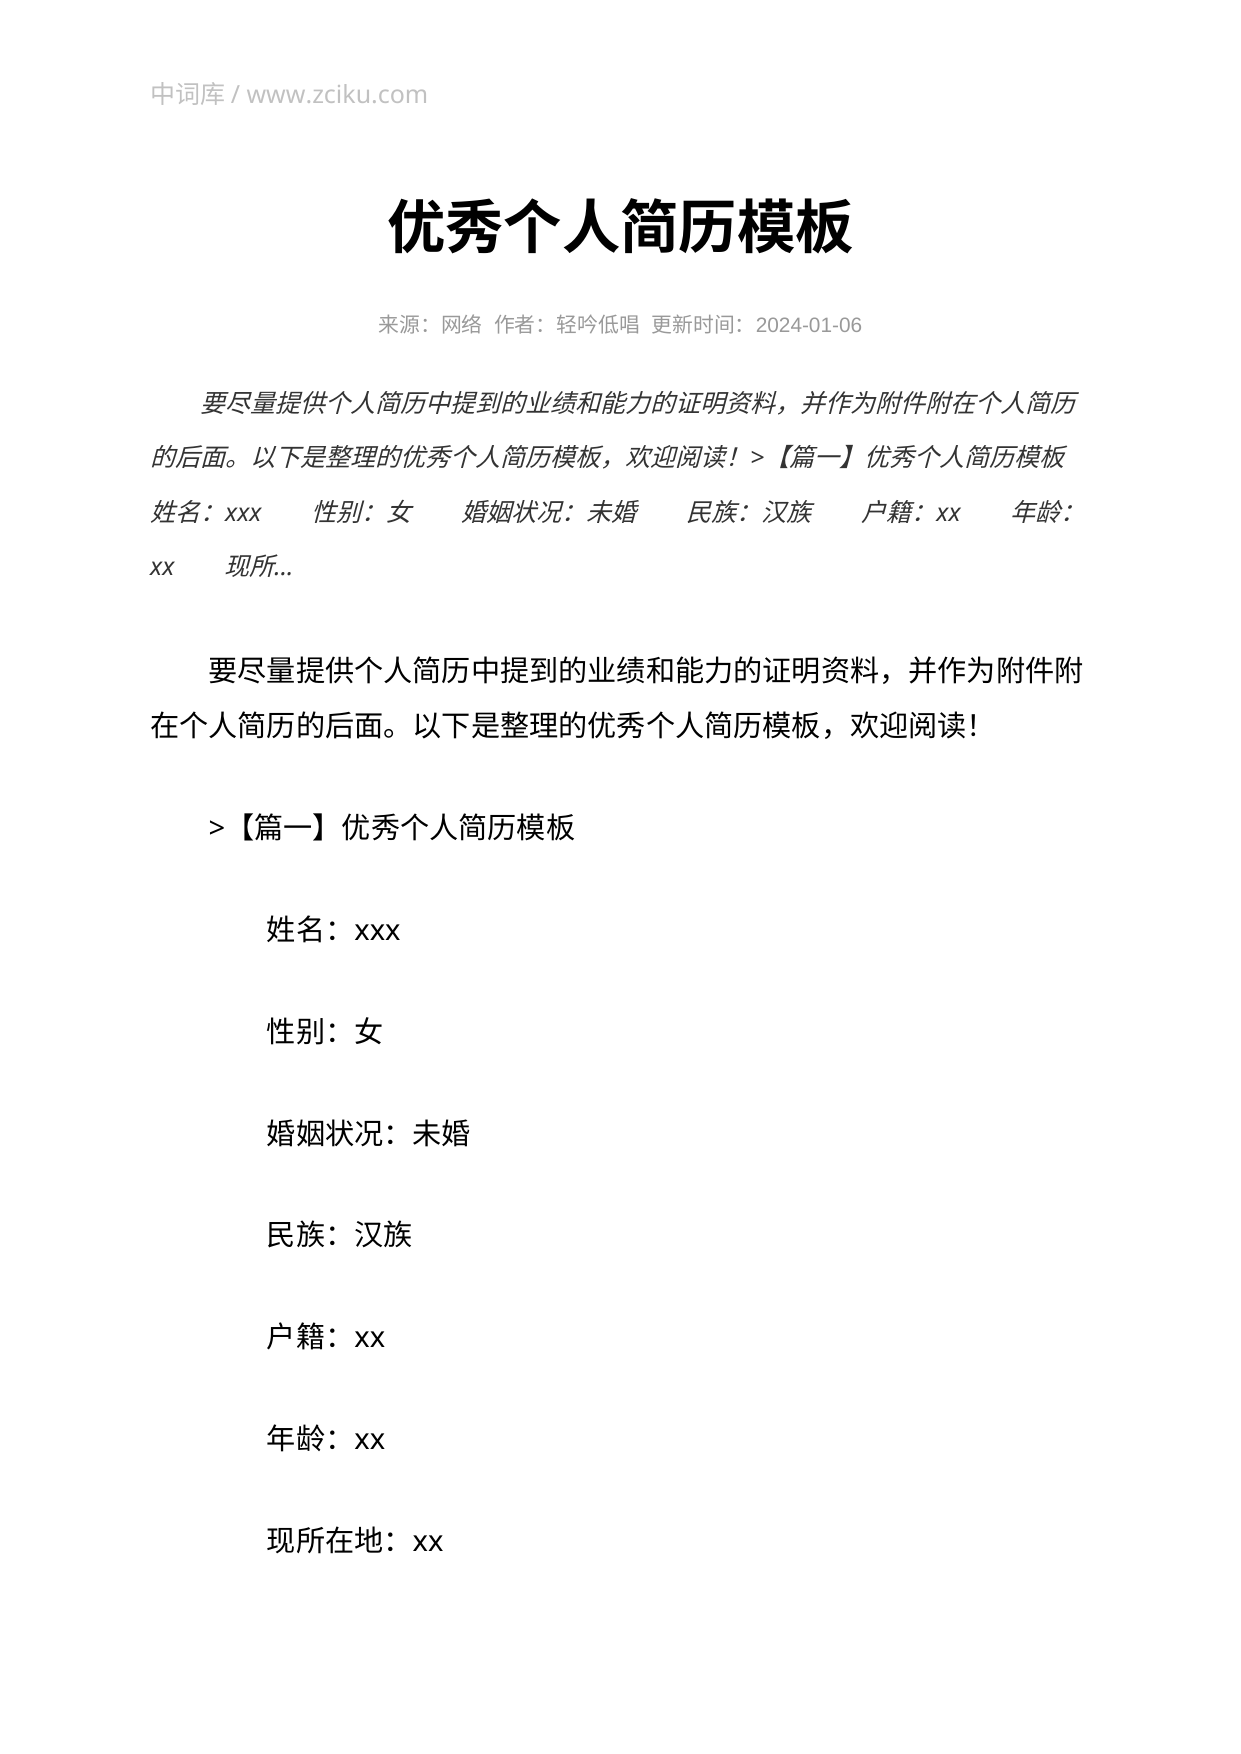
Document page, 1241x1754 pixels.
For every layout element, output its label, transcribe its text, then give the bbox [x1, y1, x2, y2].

text 现所在地：xx [150, 1518, 1090, 1560]
text 来源：网络 作者：轻吟低唱 更新时间：2024-01-06 [150, 313, 1090, 337]
text 性别：女 [150, 1008, 1090, 1051]
text 民族：汉族 [150, 1212, 1090, 1254]
text 要尽量提供个人简历中提到的业绩和能力的证明资料，并作为附件附在个人简历的后面。以下是整理的优秀个人简历模板，欢迎阅读！>【篇一】优秀个人简历模板 姓名：xxx 性别：女 婚姻状况：未婚 民族：汉族 户籍：xx 年龄：xx 现所... [150, 383, 1090, 583]
text 婚姻状况：未婚 [150, 1110, 1090, 1152]
subtitle 优秀个人简历模板 [150, 181, 1090, 266]
text 户籍：xx [150, 1314, 1090, 1356]
text 年龄：xx [150, 1416, 1090, 1458]
text >【篇一】优秀个人简历模板 [150, 804, 1090, 847]
text 姓名：xxx [150, 906, 1090, 949]
text 要尽量提供个人简历中提到的业绩和能力的证明资料，并作为附件附在个人简历的后面。以下是整理的优秀个人简历模板，欢迎阅读！ [150, 648, 1090, 745]
